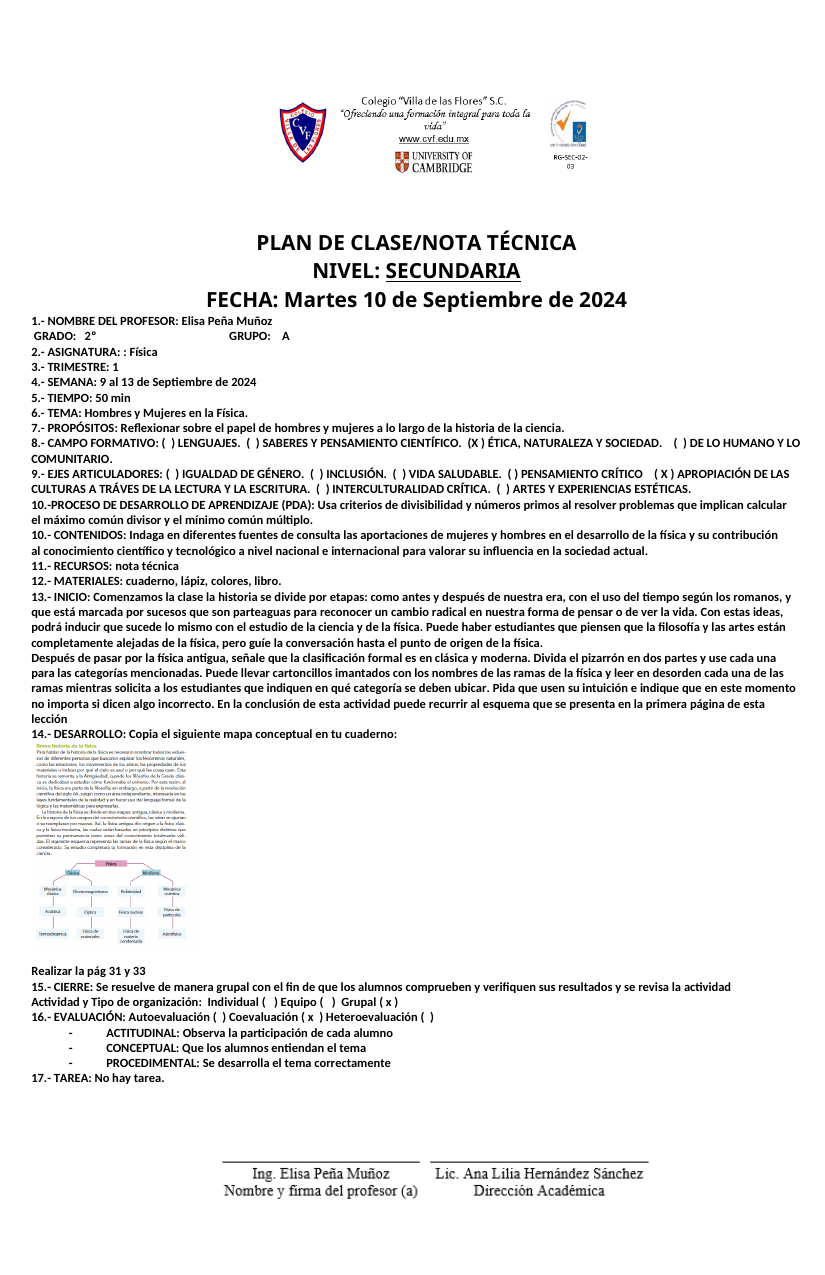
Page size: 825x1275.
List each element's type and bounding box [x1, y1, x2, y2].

picture [262, 73, 605, 194]
picture [212, 1141, 657, 1202]
picture [31, 742, 199, 949]
